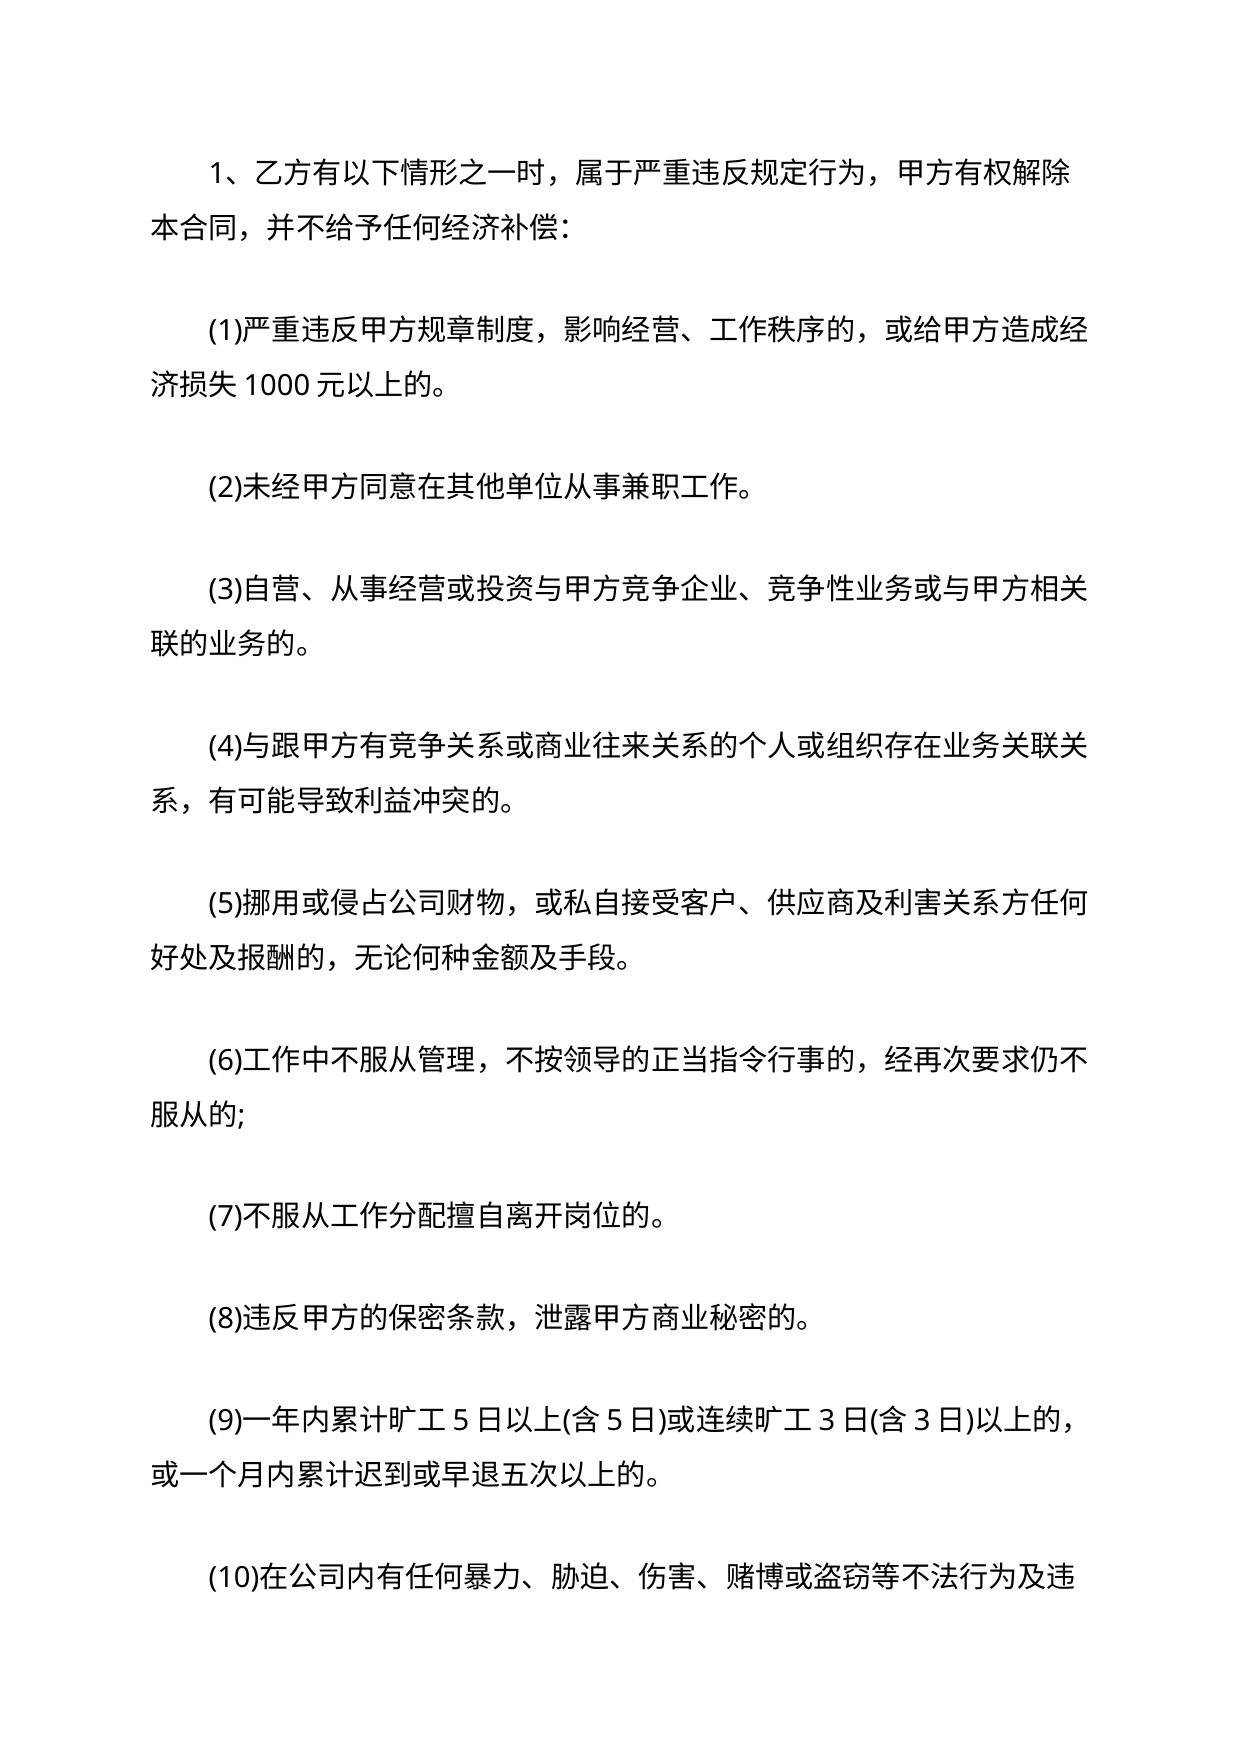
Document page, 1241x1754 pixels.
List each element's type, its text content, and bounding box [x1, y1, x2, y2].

text 1、乙方有以下情形之一时，属于严重违反规定行为，甲方有权解除本合同，并不给予任何经济补偿： [150, 150, 1090, 247]
text (6)工作中不服从管理，不按领导的正当指令行事的，经再次要求仍不服从的; [150, 1036, 1090, 1133]
text (9)一年内累计旷工5日以上(含5日)或连续旷工3日(含3日)以上的，或一个月内累计迟到或早退五次以上的。 [150, 1397, 1090, 1494]
text (3)自营、从事经营或投资与甲方竞争企业、竞争性业务或与甲方相关联的业务的。 [150, 566, 1090, 663]
text (1)严重违反甲方规章制度，影响经营、工作秩序的，或给甲方造成经济损失1000元以上的。 [150, 307, 1090, 404]
text (8)违反甲方的保密条款，泄露甲方商业秘密的。 [150, 1295, 1090, 1337]
text (7)不服从工作分配擅自离开岗位的。 [150, 1193, 1090, 1235]
text (4)与跟甲方有竞争关系或商业往来关系的个人或组织存在业务关联关系，有可能导致利益冲突的。 [150, 722, 1090, 820]
text (2)未经甲方同意在其他单位从事兼职工作。 [150, 464, 1090, 506]
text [150, 1554, 1090, 1596]
text (5)挪用或侵占公司财物，或私自接受客户、供应商及利害关系方任何好处及报酬的，无论何种金额及手段。 [150, 879, 1090, 977]
